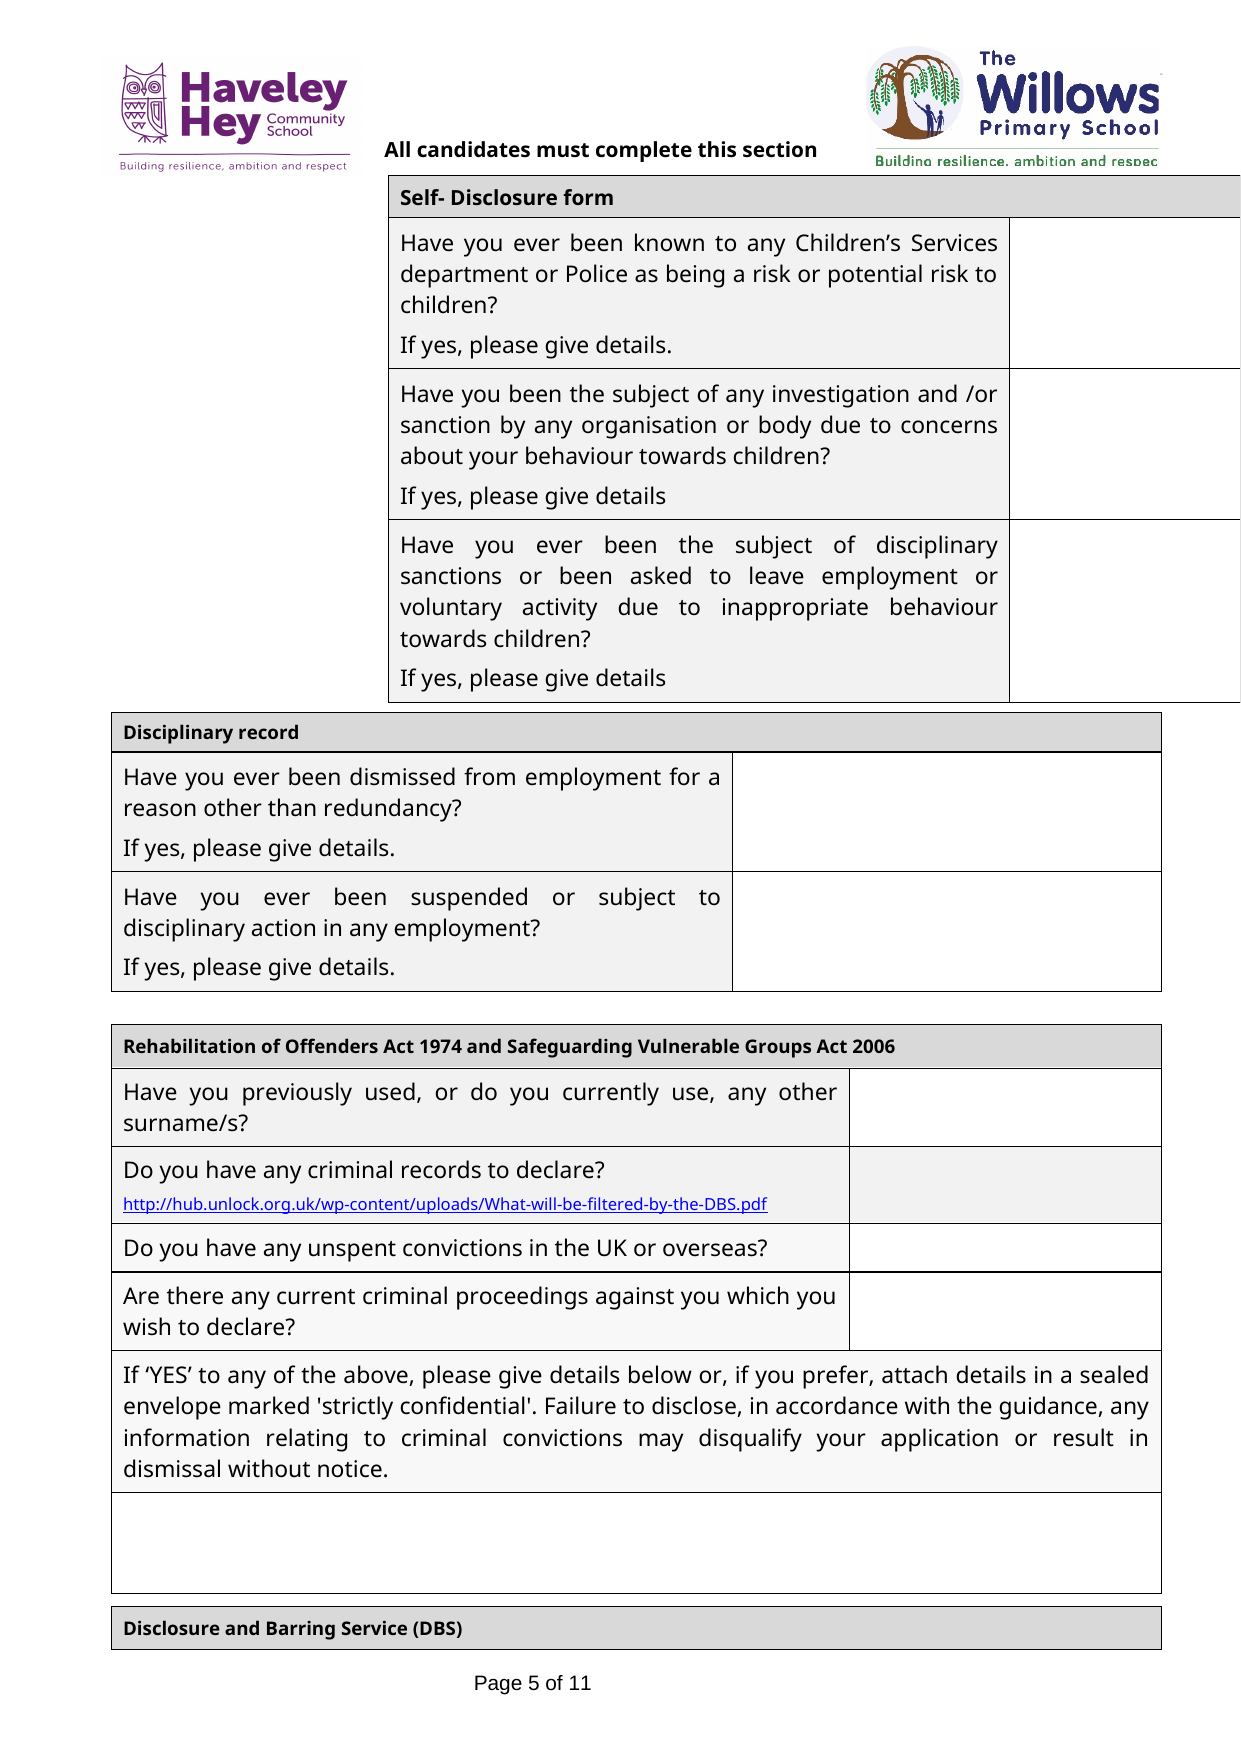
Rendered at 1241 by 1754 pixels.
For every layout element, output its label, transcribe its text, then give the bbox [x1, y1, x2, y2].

table_cell [850, 1147, 1161, 1222]
picture [864, 46, 1158, 165]
table_cell [850, 1273, 1161, 1349]
table_cell If ‘YES’ to any of the above, please give details below or, if you prefer, attach details in a sealed envelope marked 'strictly confidential'. Failure to disclose, in accordance with the guidance, any information relating to criminal convictions may disqualify your application or result in dismissal without notice. [112, 1351, 1161, 1492]
table_cell [850, 1069, 1161, 1146]
table_cell [1010, 369, 1240, 519]
table_cell Do you have any criminal records to declare? http://hub.unlock.org.uk/wp-content/uploads/What-will-be-filtered-by-the-DBS.pdf [112, 1147, 849, 1222]
table_header Disclosure and Barring Service (DBS) [112, 1607, 1161, 1649]
table_cell [1010, 520, 1240, 702]
table_cell Are there any current criminal proceedings against you which you wish to declare? [112, 1273, 849, 1349]
table_cell Have you previously used, or do you currently use, any other surname/s? [112, 1069, 849, 1146]
table_cell [733, 872, 1161, 991]
text All candidates must complete this section [365, 135, 864, 163]
table_cell Have you ever been suspended or subject to disciplinary action in any employment? If yes, please give details. [112, 872, 732, 991]
table_cell Do you have any unspent convictions in the UK or overseas? [112, 1224, 849, 1271]
table_header Self- Disclosure form [389, 176, 1240, 217]
table_cell Have you ever been the subject of disciplinary sanctions or been asked to leave employment or voluntary activity due to inappropriate behaviour towards children? If yes, please give details [389, 520, 1009, 702]
table_header Rehabilitation of Offenders Act 1974 and Safeguarding Vulnerable Groups Act 2006 [112, 1025, 1161, 1067]
table_cell [1010, 218, 1240, 368]
table_cell Have you been the subject of any investigation and /or sanction by any organisation or body due to concerns about your behaviour towards children? If yes, please give details [389, 369, 1009, 519]
table_cell [733, 753, 1161, 871]
table_cell Have you ever been dismissed from employment for a reason other than redundancy? If yes, please give details. [112, 753, 732, 871]
picture [99, 55, 365, 177]
table_cell Have you ever been known to any Children’s Services department or Police as being a risk or potential risk to children? If yes, please give details. [389, 218, 1009, 368]
table_cell [112, 1493, 1161, 1593]
table_cell [850, 1224, 1161, 1271]
table_header Disciplinary record [112, 713, 1161, 751]
